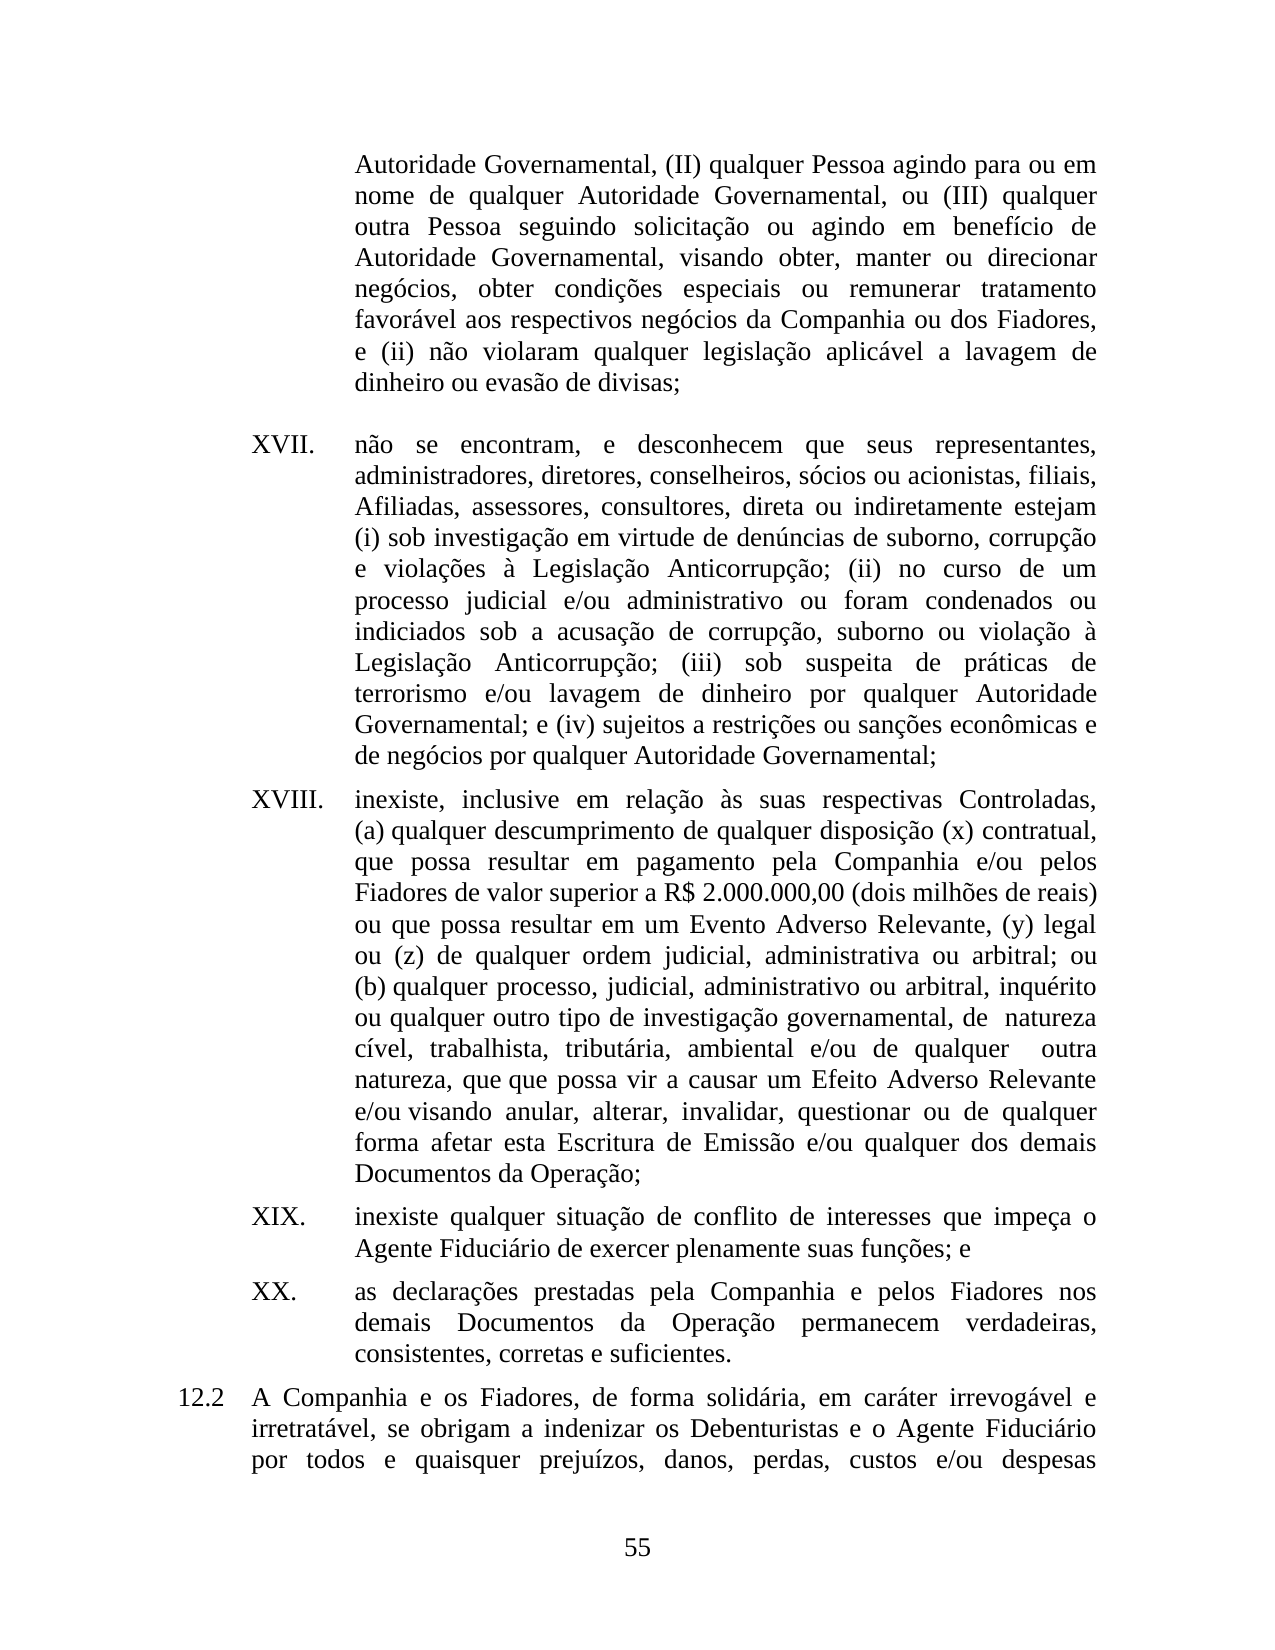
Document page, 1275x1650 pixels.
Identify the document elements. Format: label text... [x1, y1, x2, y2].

list as declarações prestadas pela Companhia e pelos Fiadores nos demais Documentos da Operação permanecem verdadeiras, consistentes, corretas e suficientes. [251, 1275, 1098, 1369]
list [251, 148, 1098, 397]
list não se encontram, e desconhecem que seus representantes, administradores, diretores, conselheiros, sócios ou acionistas, filiais, Afiliadas, assessores, consultores, direta ou indiretamente estejam (i) sob investigação em virtude de denúncias de suborno, corrupção e violações à Legislação Anticorrupção; (ii) no curso de um processo judicial e/ou administrativo ou foram condenados ou indiciados sob a acusação de corrupção, suborno ou violação à Legislação Anticorrupção; (iii) sob suspeita de práticas de terrorismo e/ou lavagem de dinheiro por qualquer Autoridade Governamental; e (iv) sujeitos a restrições ou sanções econômicas e de negócios por qualquer Autoridade Governamental; [251, 428, 1098, 771]
list inexiste, inclusive em relação às suas respectivas Controladas, (a) qualquer descumprimento de qualquer disposição (x) contratual, que possa resultar em pagamento pela Companhia e/ou pelos Fiadores de valor superior a R$ 2.000.000,00 (dois milhões de reais) ou que possa resultar em um Evento Adverso Relevante, (y) legal ou (z) de qualquer ordem judicial, administrativa ou arbitral; ou (b) qualquer processo, judicial, administrativo ou arbitral, inquérito ou qualquer outro tipo de investigação governamental, de natureza cível, trabalhista, tributária, ambiental e/ou de qualquer outra natureza, que que possa vir a causar um Efeito Adverso Relevante e/ou visando anular, alterar, invalidar, questionar ou de qualquer forma afetar esta Escritura de Emissão e/ou qualquer dos demais Documentos da Operação; [251, 783, 1098, 1188]
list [177, 1381, 1098, 1475]
list inexiste qualquer situação de conflito de interesses que impeça o Agente Fiduciário de exercer plenamente suas funções; e [251, 1201, 1098, 1263]
